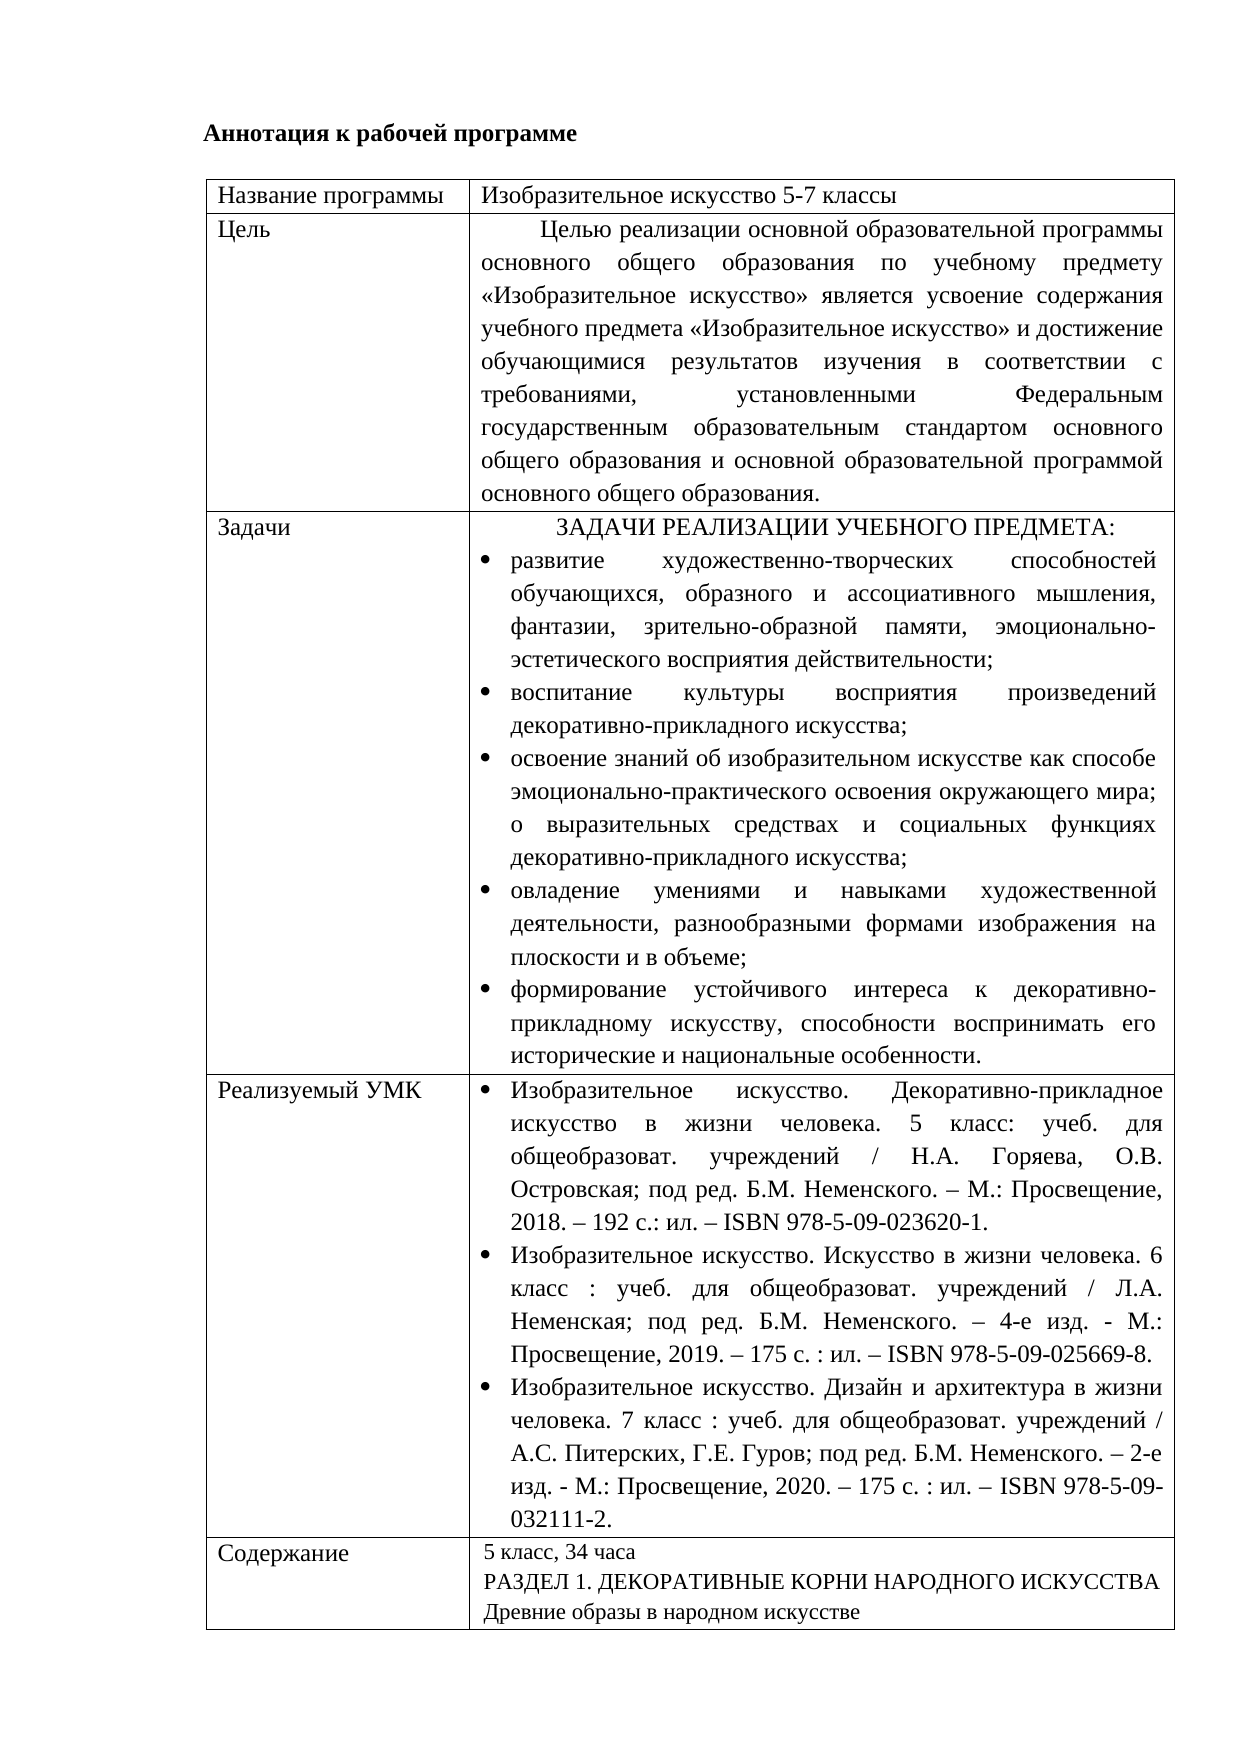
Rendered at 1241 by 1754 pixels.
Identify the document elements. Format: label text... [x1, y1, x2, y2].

text Аннотация к рабочей программе [203, 118, 1152, 147]
table_header Название программы [207, 180, 469, 213]
table_cell Цель [207, 214, 469, 511]
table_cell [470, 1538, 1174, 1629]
table_header Изобразительное искусство 5-7 классы [470, 180, 1174, 213]
table_cell Изобразительное искусство. Декоративно-прикладное искусство в жизни человека. 5 класс: учеб. для общеобразоват. учреждений / Н.А. Горяева, О.В. Островская; под ред. Б.М. Неменского. – М.: Просвещение, 2018. – 192 с.: ил. – ISBN 978-5-09-023620-1. Изобразительное искусство. Искусство в жизни человека. 6 класс : учеб. для общеобразоват. учреждений / Л.А. Неменская; под ред. Б.М. Неменского. – 4-е изд. - М.: Просвещение, 2019. – 175 с. : ил. – ISBN 978-5-09-025669-8. Изобразительное искусство. Дизайн и архитектура в жизни человека. 7 класс : учеб. для общеобразоват. учреждений / А.С. Питерских, Г.Е. Гуров; под ред. Б.М. Неменского. – 2-е изд. - М.: Просвещение, 2020. – 175 с. : ил. – ISBN 978-5-09-032111-2. [470, 1075, 1174, 1537]
table_cell ЗАДАЧИ РЕАЛИЗАЦИИ УЧЕБНОГО ПРЕДМЕТА: развитие художественно-творческих способностей обучающихся, образного и ассоциативного мышления, фантазии, зрительно-образной памяти, эмоционально-эстетического восприятия действительности; воспитание культуры восприятия произведений декоративно-прикладного искусства; освоение знаний об изобразительном искусстве как способе эмоционально-практического освоения окружающего мира; о выразительных средствах и социальных функциях декоративно-прикладного искусства; овладение умениями и навыками художественной деятельности, разнообразными формами изображения на плоскости и в объеме; формирование устойчивого интереса к декоративно-прикладному искусству, способности воспринимать его исторические и национальные особенности. [470, 512, 1174, 1074]
table_cell Задачи [207, 512, 469, 1074]
table_cell Содержание [207, 1538, 469, 1629]
table_cell Реализуемый УМК [207, 1075, 469, 1537]
table_cell Целью реализации основной образовательной программы основного общего образования по учебному предмету «Изобразительное искусство» является усвоение содержания учебного предмета «Изобразительное искусство» и достижение обучающимися результатов изучения в соответствии с требованиями, установленными Федеральным государственным образовательным стандартом основного общего образования и основной образовательной программой основного общего образования. [470, 214, 1174, 511]
